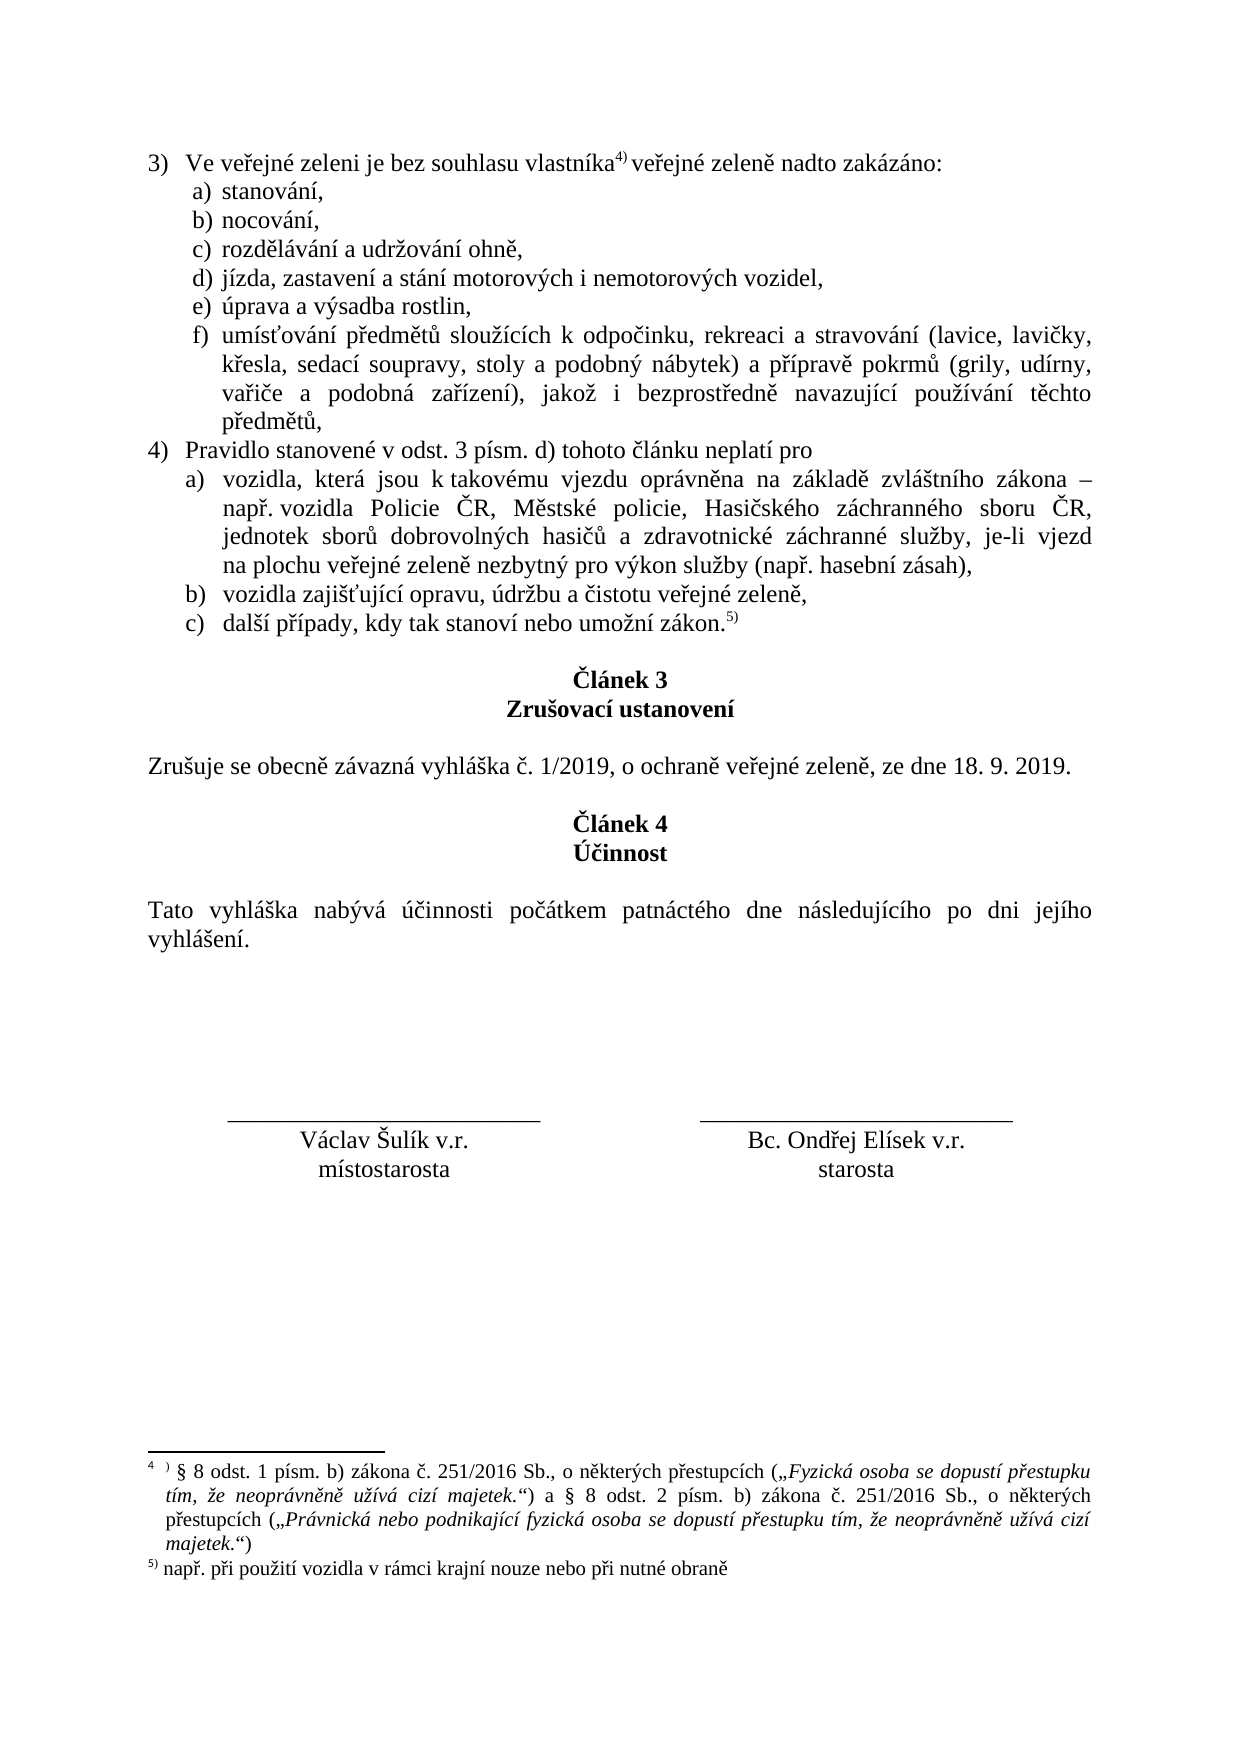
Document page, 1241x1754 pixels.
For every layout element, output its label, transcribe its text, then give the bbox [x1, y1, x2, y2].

list umísťování předmětů sloužících k odpočinku, rekreaci a stravování (lavice, lavičky, křesla, sedací soupravy, stoly a podobný nábytek) a přípravě pokrmů (grily, udírny, vařiče a podobná zařízení), jakož i bezprostředně navazující používání těchto předmětů, [192, 320, 1092, 435]
text Účinnost [148, 838, 1092, 866]
list Ve veřejné zeleni je bez souhlasu vlastníka) veřejné zeleně nadto zakázáno: [148, 148, 1092, 176]
text Zrušuje se obecně závazná vyhláška č. 1/2019, o ochraně veřejné zeleně, ze dne 18. 9. 2019. [148, 751, 1092, 780]
table_cell Bc. Ondřej Elísek v.r. starosta [620, 1125, 1092, 1183]
table_cell Václav Šulík v.r. místostarosta [148, 1125, 620, 1183]
text Zrušovací ustanovení [148, 694, 1092, 723]
list rozdělávání a udržování ohně, [192, 234, 1092, 263]
list jízda, zastavení a stání motorových i nemotorových vozidel, [192, 263, 1092, 291]
text Článek 4 [148, 809, 1092, 838]
list nocování, [192, 205, 1092, 234]
table_header _________________________ [620, 1096, 1092, 1125]
list vozidla zajišťující opravu, údržbu a čistotu veřejné zeleně, [185, 579, 1092, 608]
list další případy, kdy tak stanoví nebo umožní zákon.) [185, 608, 1092, 636]
text Článek 3 [148, 665, 1092, 694]
list stanování, [192, 176, 1092, 205]
text Tato vyhláška nabývá účinnosti počátkem patnáctého dne následujícího po dni jejího vyhlášení. [148, 895, 1092, 953]
list Pravidlo stanovené v odst. 3 písm. d) tohoto článku neplatí pro [148, 435, 1092, 464]
list úprava a výsadba rostlin, [192, 291, 1092, 320]
list vozidla, která jsou k takovému vjezdu oprávněna na základě zvláštního zákona – např. vozidla Policie ČR, Městské policie, Hasičského záchranného sboru ČR, jednotek sborů dobrovolných hasičů a zdravotnické záchranné služby, je-li vjezd na plochu veřejné zeleně nezbytný pro výkon služby (např. hasební zásah), [185, 464, 1092, 579]
table_header _________________________ [148, 1096, 620, 1125]
